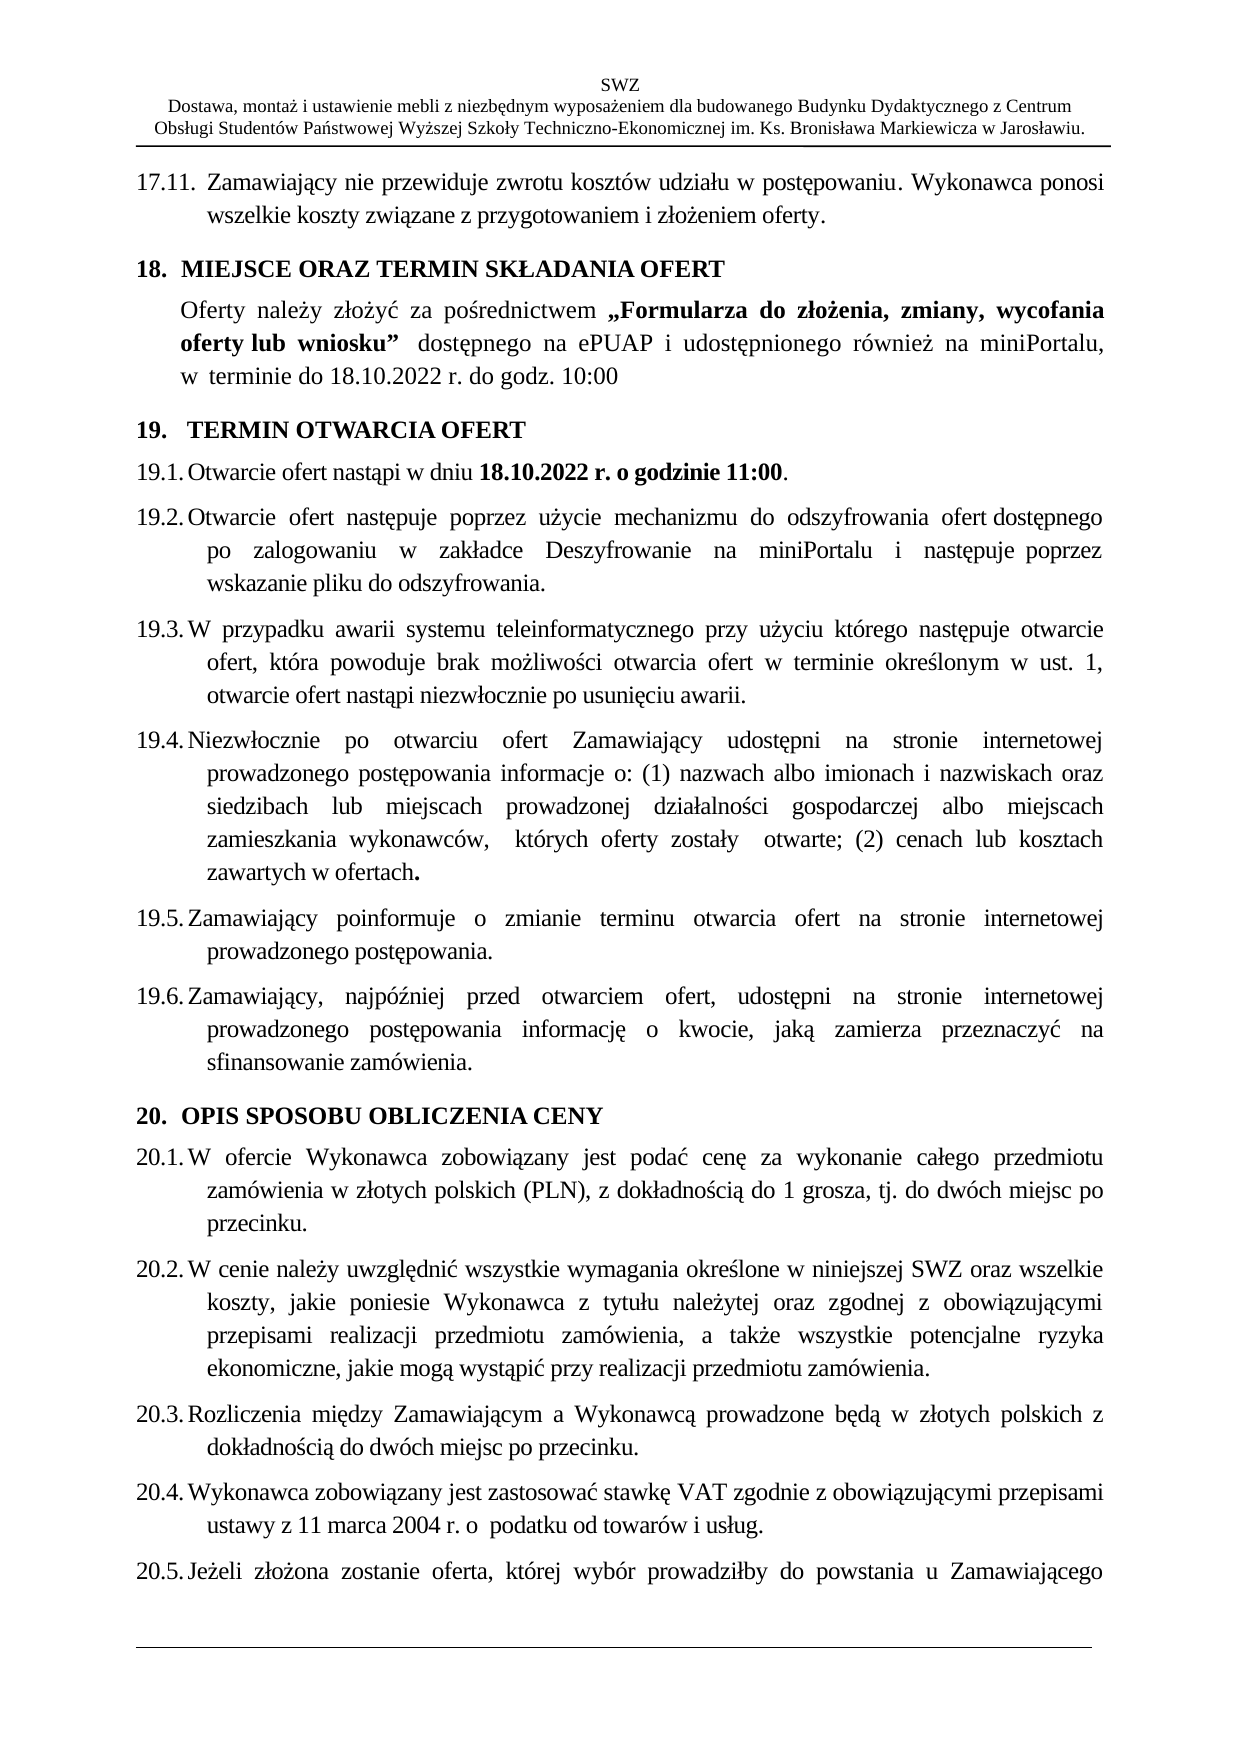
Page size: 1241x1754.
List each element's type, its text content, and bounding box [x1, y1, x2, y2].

list Oferty należy złożyć za pośrednictwem „Formularza do złożenia, zmiany, wycofania oferty lub wniosku” dostępnego na ePUAP i udostępnionego również na miniPortalu, w terminie do 18.10.2022 r. do godz. 10:00 [180, 295, 1104, 390]
subtitle Opis sposobu obliczenia ceny [136, 1101, 1104, 1130]
subtitle Zamawiający nie przewiduje zwrotu kosztów udziału w postępowaniu. Wykonawca ponosi wszelkie koszty związane z przygotowaniem i złożeniem oferty. [136, 167, 1104, 229]
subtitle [136, 1556, 1104, 1584]
subtitle Zamawiający poinformuje o zmianie terminu otwarcia ofert na stronie internetowej prowadzonego postępowania. [136, 903, 1104, 964]
subtitle Otwarcie ofert następuje poprzez użycie mechanizmu do odszyfrowania ofert dostępnego po zalogowaniu w zakładce Deszyfrowanie na miniPortalu i następuje poprzez wskazanie pliku do odszyfrowania. [136, 502, 1104, 597]
subtitle termin otwarcia ofert [136, 415, 1104, 444]
subtitle Wykonawca zobowiązany jest zastosować stawkę VAT zgodnie z obowiązującymi przepisami ustawy z 11 marca 2004 r. o podatku od towarów i usług. [136, 1477, 1104, 1539]
subtitle Niezwłocznie po otwarciu ofert Zamawiający udostępni na stronie internetowej prowadzonego postępowania informacje o: (1) nazwach albo imionach i nazwiskach oraz siedzibach lub miejscach prowadzonej działalności gospodarczej albo miejscach zamieszkania wykonawców, których oferty zostały otwarte; (2) cenach lub kosztach zawartych w ofertach. [136, 725, 1104, 886]
subtitle Otwarcie ofert nastąpi w dniu 18.10.2022 r. o godzinie 11:00. [136, 457, 1104, 485]
subtitle W cenie należy uwzględnić wszystkie wymagania określone w niniejszej SWZ oraz wszelkie koszty, jakie poniesie Wykonawca z tytułu należytej oraz zgodnej z obowiązującymi przepisami realizacji przedmiotu zamówienia, a także wszystkie potencjalne ryzyka ekonomiczne, jakie mogą wystąpić przy realizacji przedmiotu zamówienia. [136, 1254, 1104, 1382]
subtitle W przypadku awarii systemu teleinformatycznego przy użyciu którego następuje otwarcie ofert, która powoduje brak możliwości otwarcia ofert w terminie określonym w ust. 1, otwarcie ofert nastąpi niezwłocznie po usunięciu awarii. [136, 614, 1104, 708]
subtitle Rozliczenia między Zamawiającym a Wykonawcą prowadzone będą w złotych polskich z dokładnością do dwóch miejsc po przecinku. [136, 1399, 1104, 1460]
subtitle Miejsce oraz termin składania ofert [136, 254, 1104, 283]
subtitle Zamawiający, najpóźniej przed otwarciem ofert, udostępni na stronie internetowej prowadzonego postępowania informację o kwocie, jaką zamierza przeznaczyć na sfinansowanie zamówienia. [136, 981, 1104, 1076]
subtitle W ofercie Wykonawca zobowiązany jest podać cenę za wykonanie całego przedmiotu zamówienia w złotych polskich (PLN), z dokładnością do 1 grosza, tj. do dwóch miejsc po przecinku. [136, 1142, 1104, 1237]
